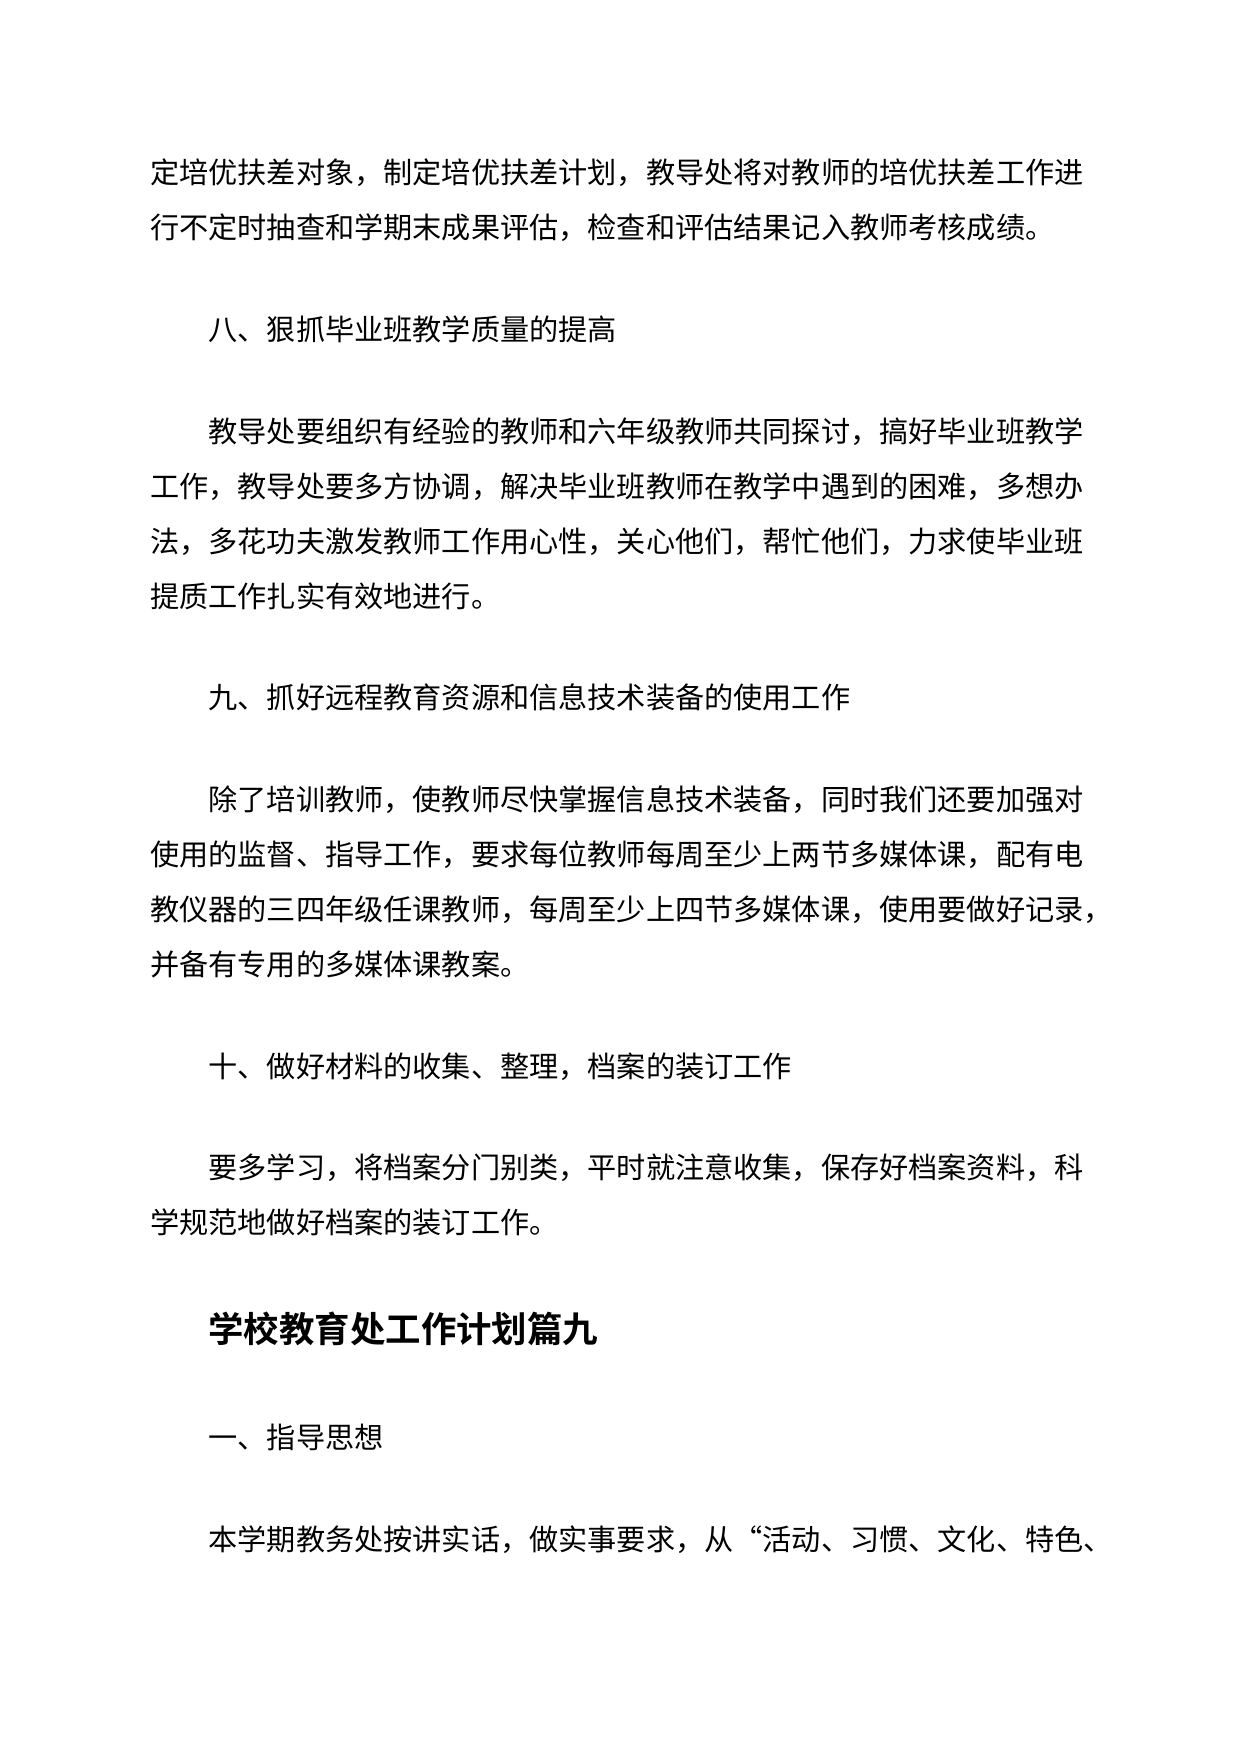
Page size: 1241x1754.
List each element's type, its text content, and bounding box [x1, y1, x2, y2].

text 一、指导思想 [150, 1415, 1090, 1457]
text 八、狠抓毕业班教学质量的提高 [150, 307, 1090, 349]
text 除了培训教师，使教师尽快掌握信息技术装备，同时我们还要加强对使用的监督、指导工作，要求每位教师每周至少上两节多媒体课，配有电教仪器的三四年级任课教师，每周至少上四节多媒体课，使用要做好记录，并备有专用的多媒体课教案。 [150, 777, 1090, 984]
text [150, 1517, 1090, 1559]
text 要多学习，将档案分门别类，平时就注意收集，保存好档案资料，科学规范地做好档案的装订工作。 [150, 1145, 1090, 1242]
text 十、做好材料的收集、整理，档案的装订工作 [150, 1043, 1090, 1085]
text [150, 150, 1090, 247]
text 教导处要组织有经验的教师和六年级教师共同探讨，搞好毕业班教学工作，教导处要多方协调，解决毕业班教师在教学中遇到的困难，多想办法，多花功夫激发教师工作用心性，关心他们，帮忙他们，力求使毕业班提质工作扎实有效地进行。 [150, 408, 1090, 615]
text 九、抓好远程教育资源和信息技术装备的使用工作 [150, 675, 1090, 717]
text 学校教育处工作计划篇九 [150, 1302, 1090, 1353]
